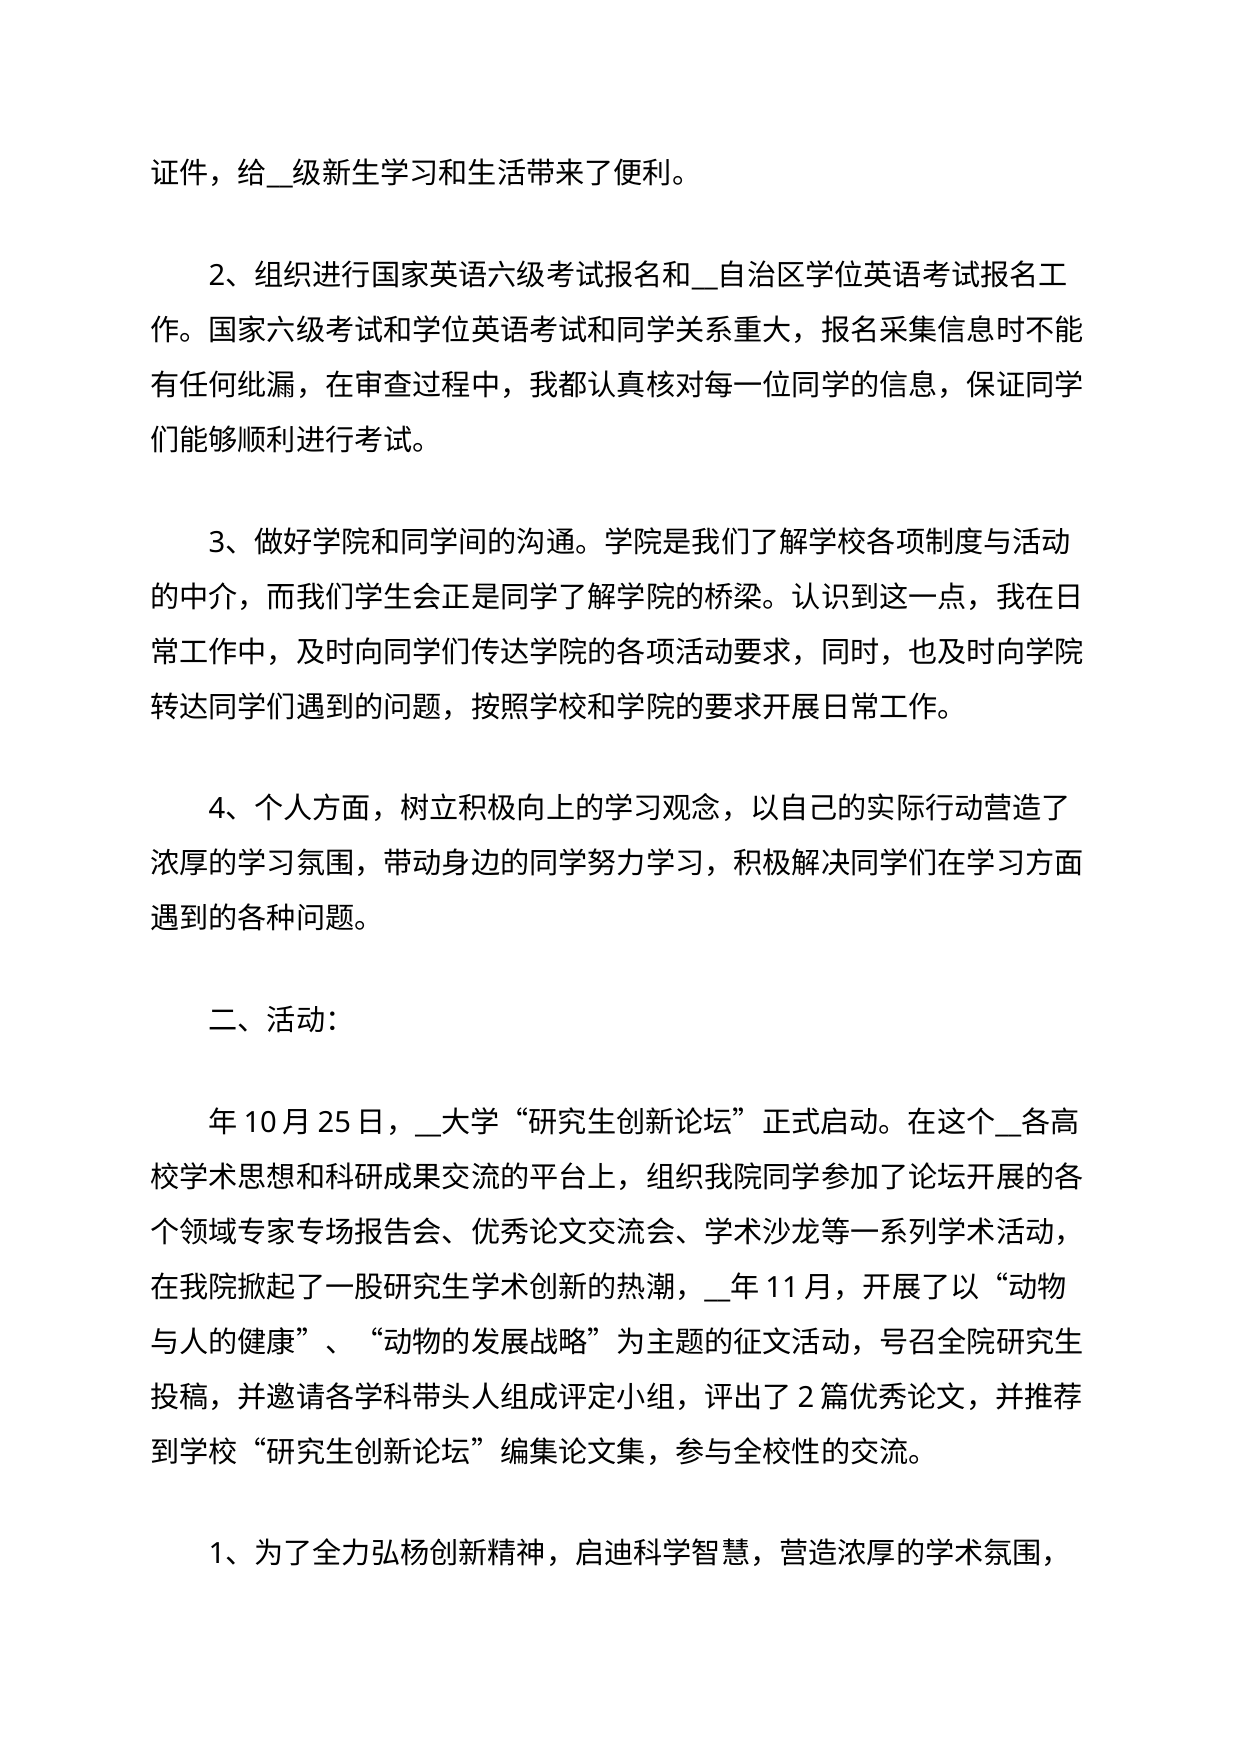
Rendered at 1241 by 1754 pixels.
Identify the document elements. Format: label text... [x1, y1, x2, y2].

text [150, 1530, 1090, 1572]
text 二、活动： [150, 997, 1090, 1039]
text 3、做好学院和同学间的沟通。学院是我们了解学校各项制度与活动的中介，而我们学生会正是同学了解学院的桥梁。认识到这一点，我在日常工作中，及时向同学们传达学院的各项活动要求，同时，也及时向学院转达同学们遇到的问题，按照学校和学院的要求开展日常工作。 [150, 518, 1090, 726]
text 2、组织进行国家英语六级考试报名和__自治区学位英语考试报名工作。国家六级考试和学位英语考试和同学关系重大，报名采集信息时不能有任何纰漏，在审查过程中，我都认真核对每一位同学的信息，保证同学们能够顺利进行考试。 [150, 252, 1090, 459]
text 年10月25日，__大学“研究生创新论坛”正式启动。在这个__各高校学术思想和科研成果交流的平台上，组织我院同学参加了论坛开展的各个领域专家专场报告会、优秀论文交流会、学术沙龙等一系列学术活动，在我院掀起了一股研究生学术创新的热潮，__年11月，开展了以“动物与人的健康”、“动物的发展战略”为主题的征文活动，号召全院研究生投稿，并邀请各学科带头人组成评定小组，评出了2篇优秀论文，并推荐到学校“研究生创新论坛”编集论文集，参与全校性的交流。 [150, 1098, 1090, 1471]
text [150, 150, 1090, 192]
text 4、个人方面，树立积极向上的学习观念，以自己的实际行动营造了浓厚的学习氛围，带动身边的同学努力学习，积极解决同学们在学习方面遇到的各种问题。 [150, 785, 1090, 937]
